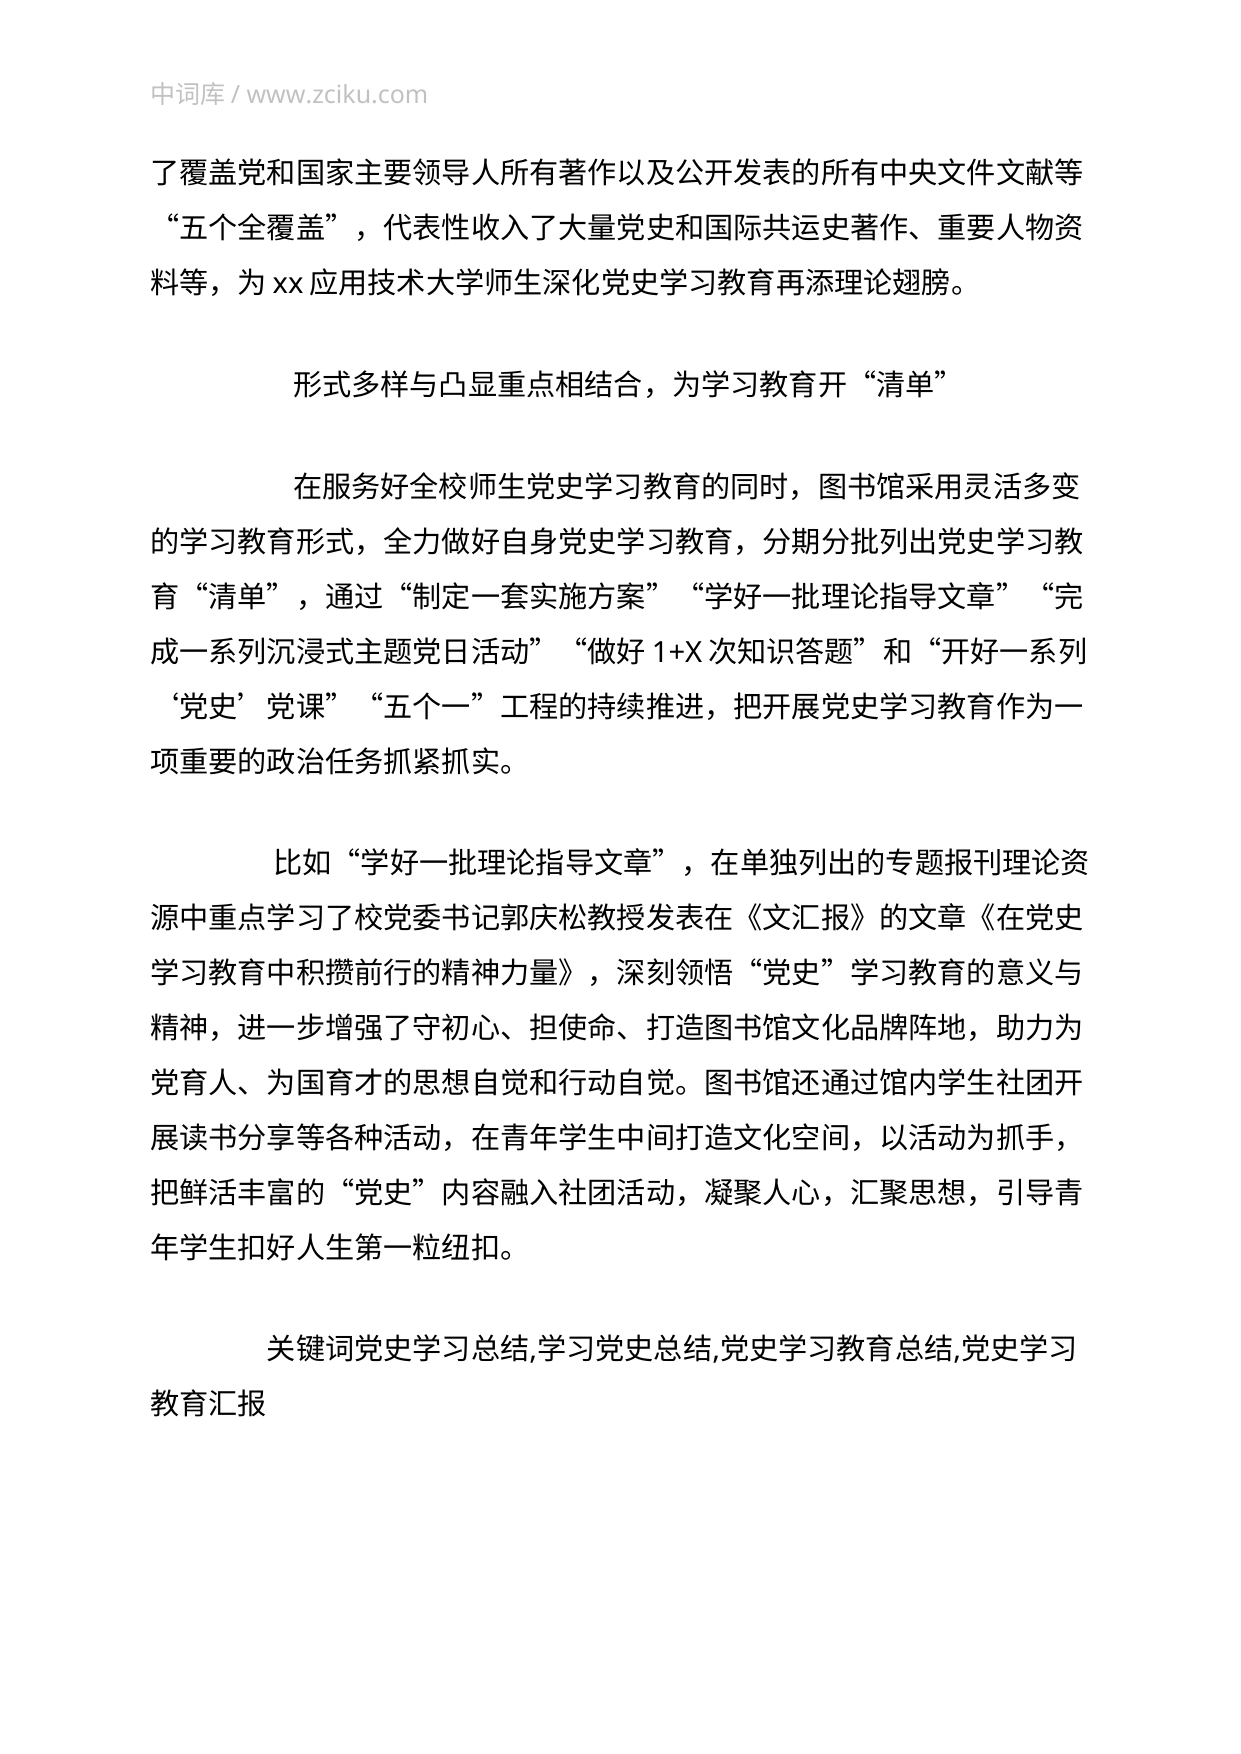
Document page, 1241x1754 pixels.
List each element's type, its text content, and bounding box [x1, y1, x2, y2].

text 比如“学好一批理论指导文章”，在单独列出的专题报刊理论资源中重点学习了校党委书记郭庆松教授发表在《文汇报》的文章《在党史学习教育中积攒前行的精神力量》，深刻领悟“党史”学习教育的意义与精神，进一步增强了守初心、担使命、打造图书馆文化品牌阵地，助力为党育人、为国育才的思想自觉和行动自觉。图书馆还通过馆内学生社团开展读书分享等各种活动，在青年学生中间打造文化空间，以活动为抓手，把鲜活丰富的“党史”内容融入社团活动，凝聚人心，汇聚思想，引导青年学生扣好人生第一粒纽扣。 [150, 840, 1090, 1266]
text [150, 150, 1090, 302]
text 形式多样与凸显重点相结合，为学习教育开“清单” [150, 362, 1090, 404]
text 关键词党史学习总结,学习党史总结,党史学习教育总结,党史学习教育汇报 [150, 1326, 1090, 1423]
text 在服务好全校师生党史学习教育的同时，图书馆采用灵活多变的学习教育形式，全力做好自身党史学习教育，分期分批列出党史学习教育“清单”，通过“制定一套实施方案”“学好一批理论指导文章”“完成一系列沉浸式主题党日活动”“做好1+X次知识答题”和“开好一系列‘党史’党课”“五个一”工程的持续推进，把开展党史学习教育作为一项重要的政治任务抓紧抓实。 [150, 463, 1090, 780]
